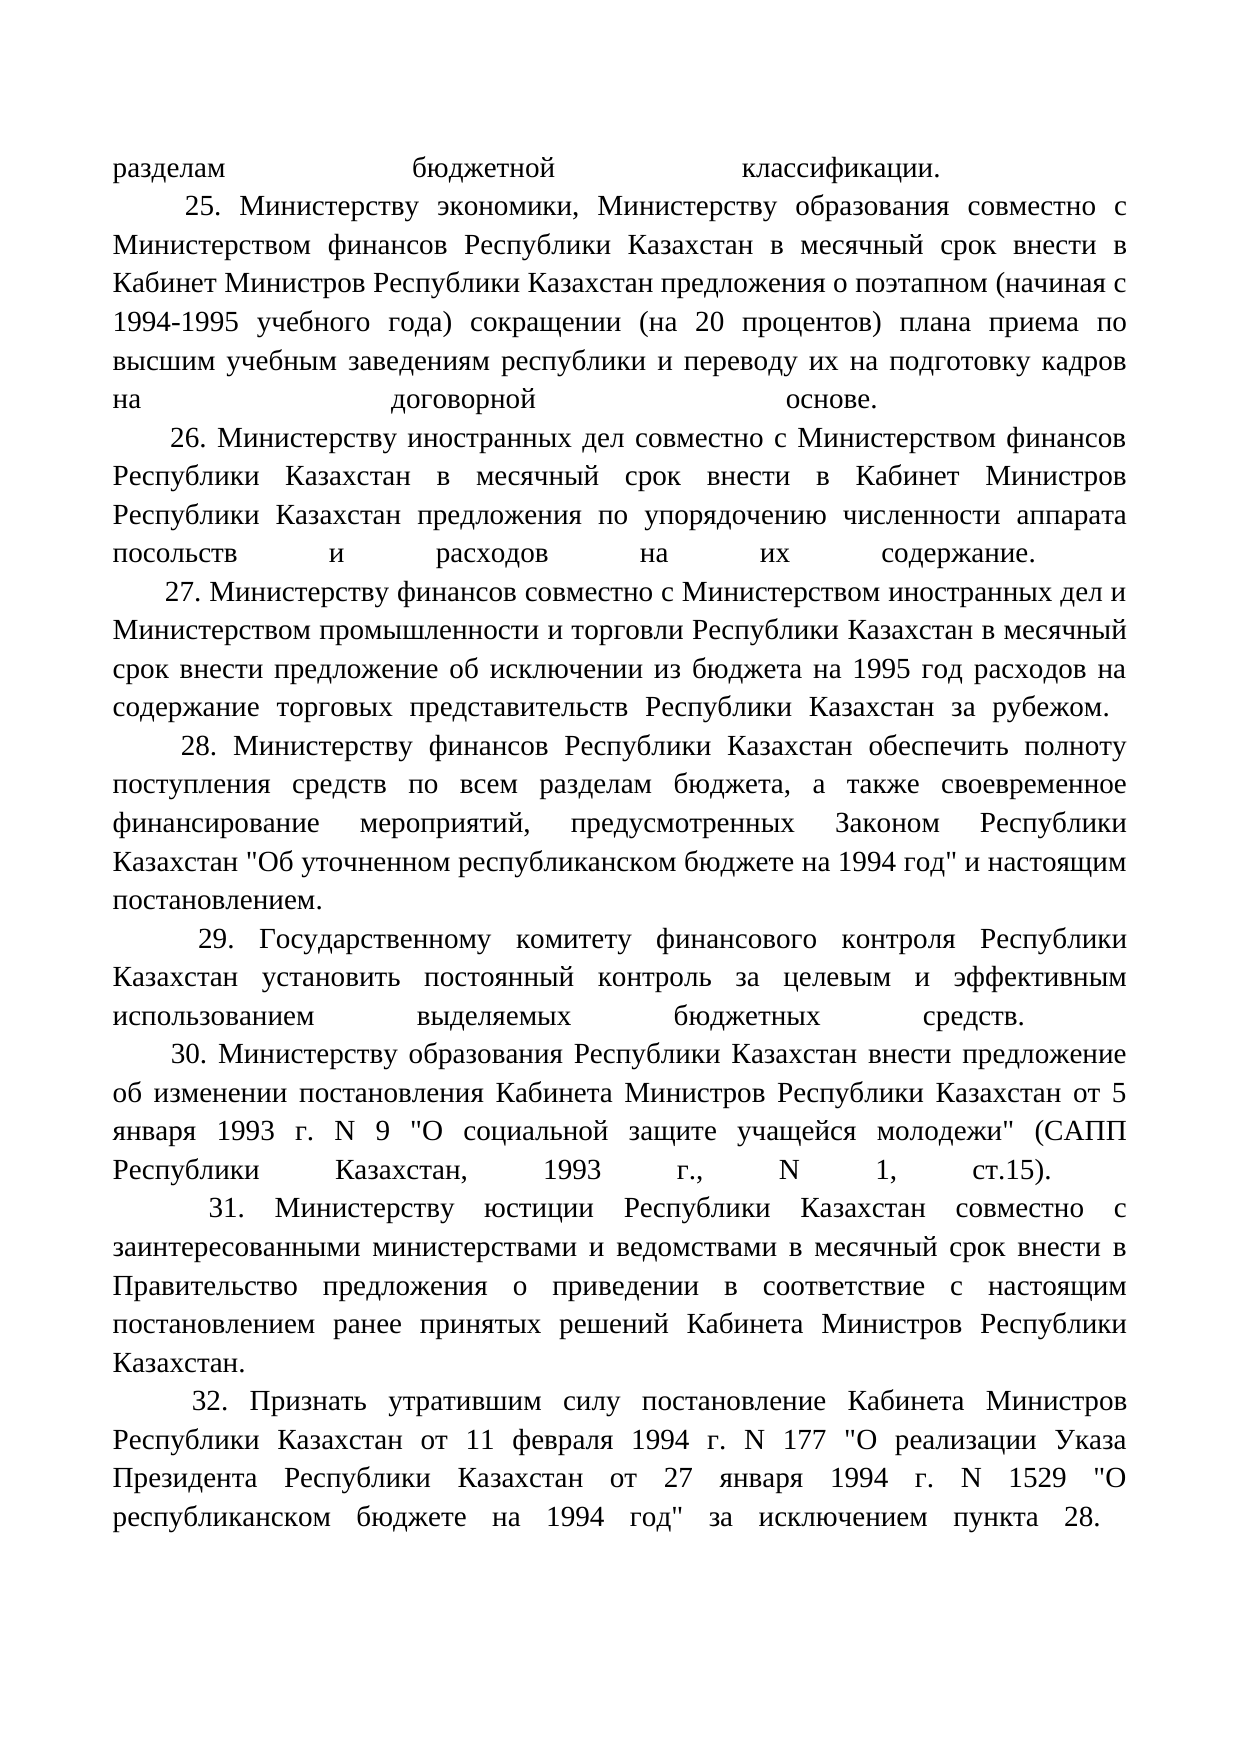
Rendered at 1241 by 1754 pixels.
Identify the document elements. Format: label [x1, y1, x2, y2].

text [112, 150, 1128, 1532]
